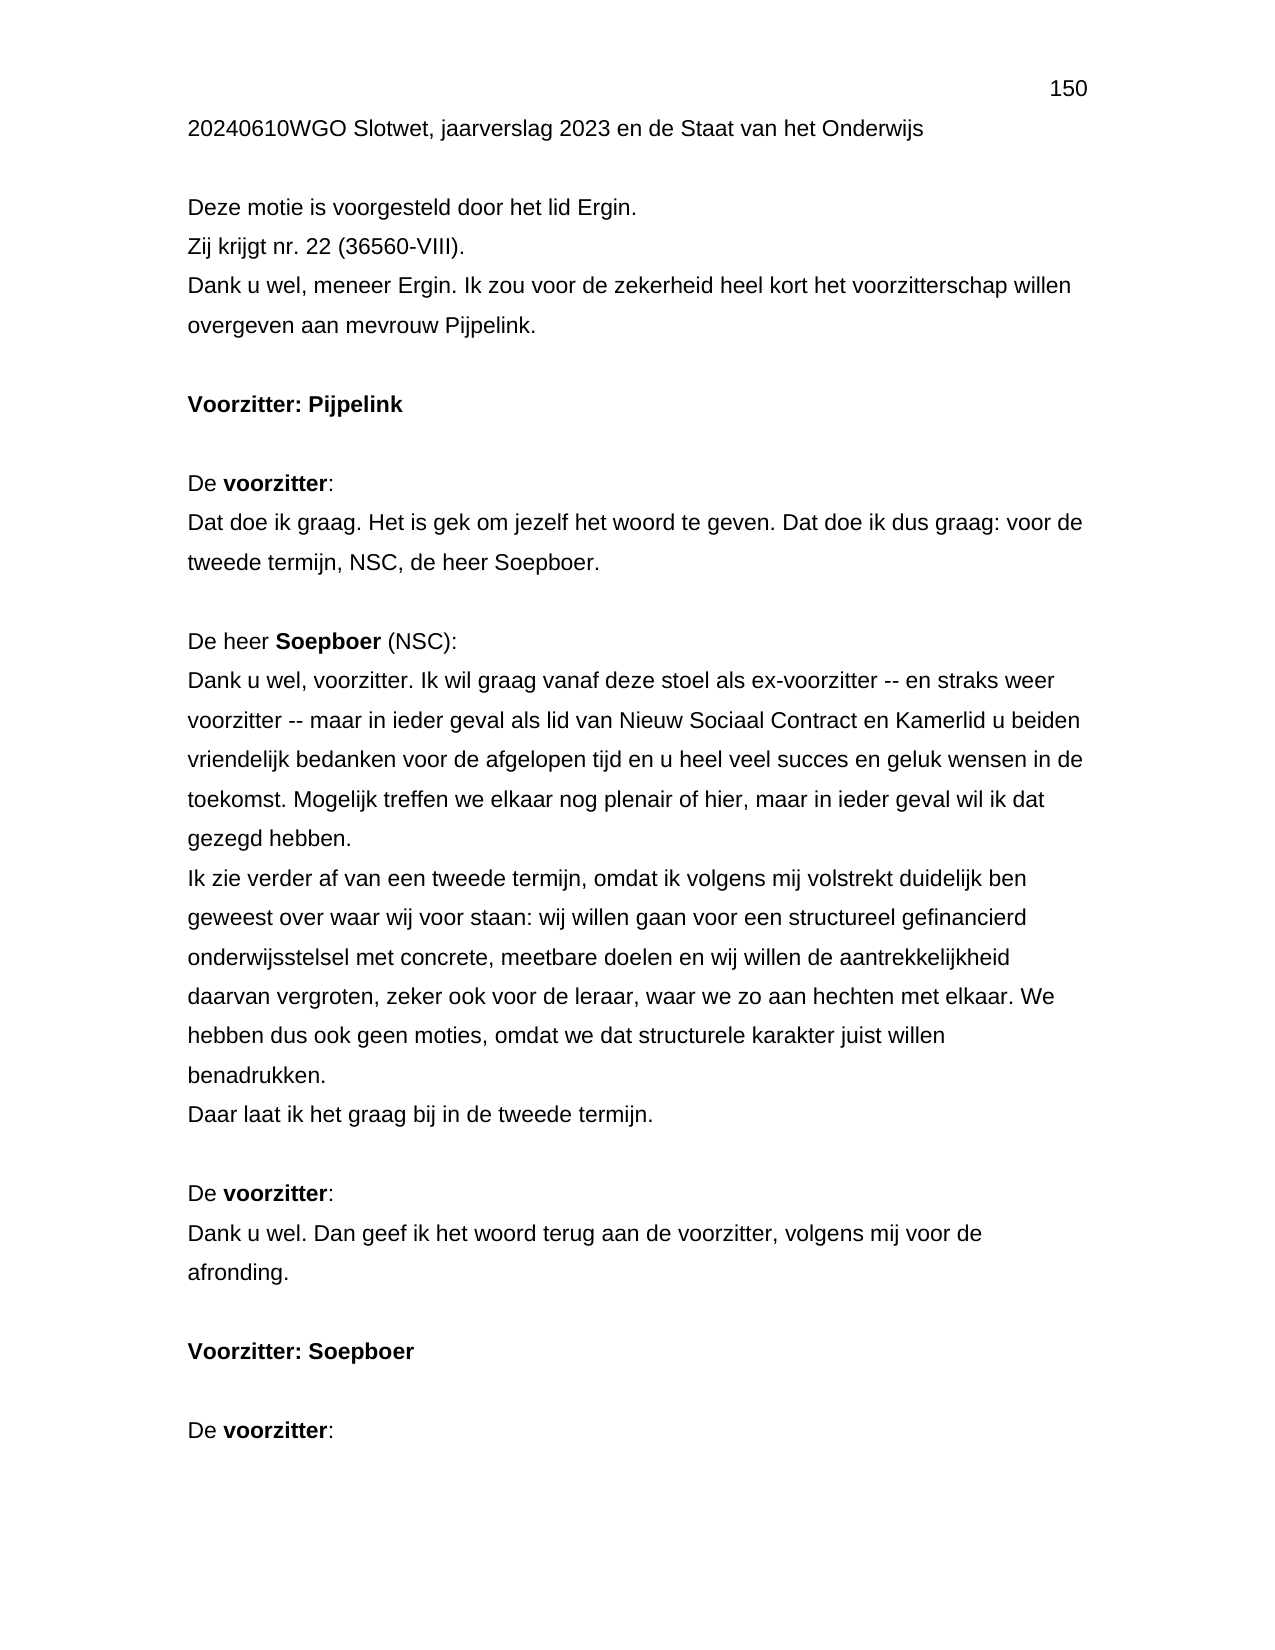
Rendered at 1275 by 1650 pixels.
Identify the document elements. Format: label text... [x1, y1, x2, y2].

text Ik zie verder af van een tweede termijn, omdat ik volgens mij volstrekt duidelijk ben geweest over waar wij voor staan: wij willen gaan voor een structureel gefinancierd onderwijsstelsel met concrete, meetbare doelen en wij willen de aantrekkelijkheid daarvan vergroten, zeker ook voor de leraar, waar we zo aan hechten met elkaar. We hebben dus ook geen moties, omdat we dat structurele karakter juist willen benadrukken. [187, 864, 1087, 1088]
text Dank u wel. Dan geef ik het woord terug aan de voorzitter, volgens mij voor de afronding. [187, 1220, 1087, 1286]
text Voorzitter: Soepboer [187, 1338, 1087, 1365]
text Dat doe ik graag. Het is gek om jezelf het woord te geven. Dat doe ik dus graag: voor de tweede termijn, NSC, de heer Soepboer. [187, 509, 1087, 575]
text Deze motie is voorgesteld door het lid Ergin. [187, 193, 1087, 220]
text Voorzitter: Pijpelink [187, 391, 1087, 417]
text De voorzitter: [187, 1180, 1087, 1207]
text Zij krijgt nr. 22 (36560-VIII). [187, 233, 1087, 259]
text De voorzitter: [187, 470, 1087, 496]
text De heer Soepboer (NSC): [187, 628, 1087, 654]
text Dank u wel, meneer Ergin. Ik zou voor de zekerheid heel kort het voorzitterschap willen overgeven aan mevrouw Pijpelink. [187, 272, 1087, 338]
text De voorzitter: [187, 1417, 1087, 1444]
text Daar laat ik het graag bij in de tweede termijn. [187, 1101, 1087, 1128]
text Dank u wel, voorzitter. Ik wil graag vanaf deze stoel als ex-voorzitter -- en straks weer voorzitter -- maar in ieder geval als lid van Nieuw Sociaal Contract en Kamerlid u beiden vriendelijk bedanken voor de afgelopen tijd en u heel veel succes en geluk wensen in de toekomst. Mogelijk treffen we elkaar nog plenair of hier, maar in ieder geval wil ik dat gezegd hebben. [187, 667, 1087, 851]
